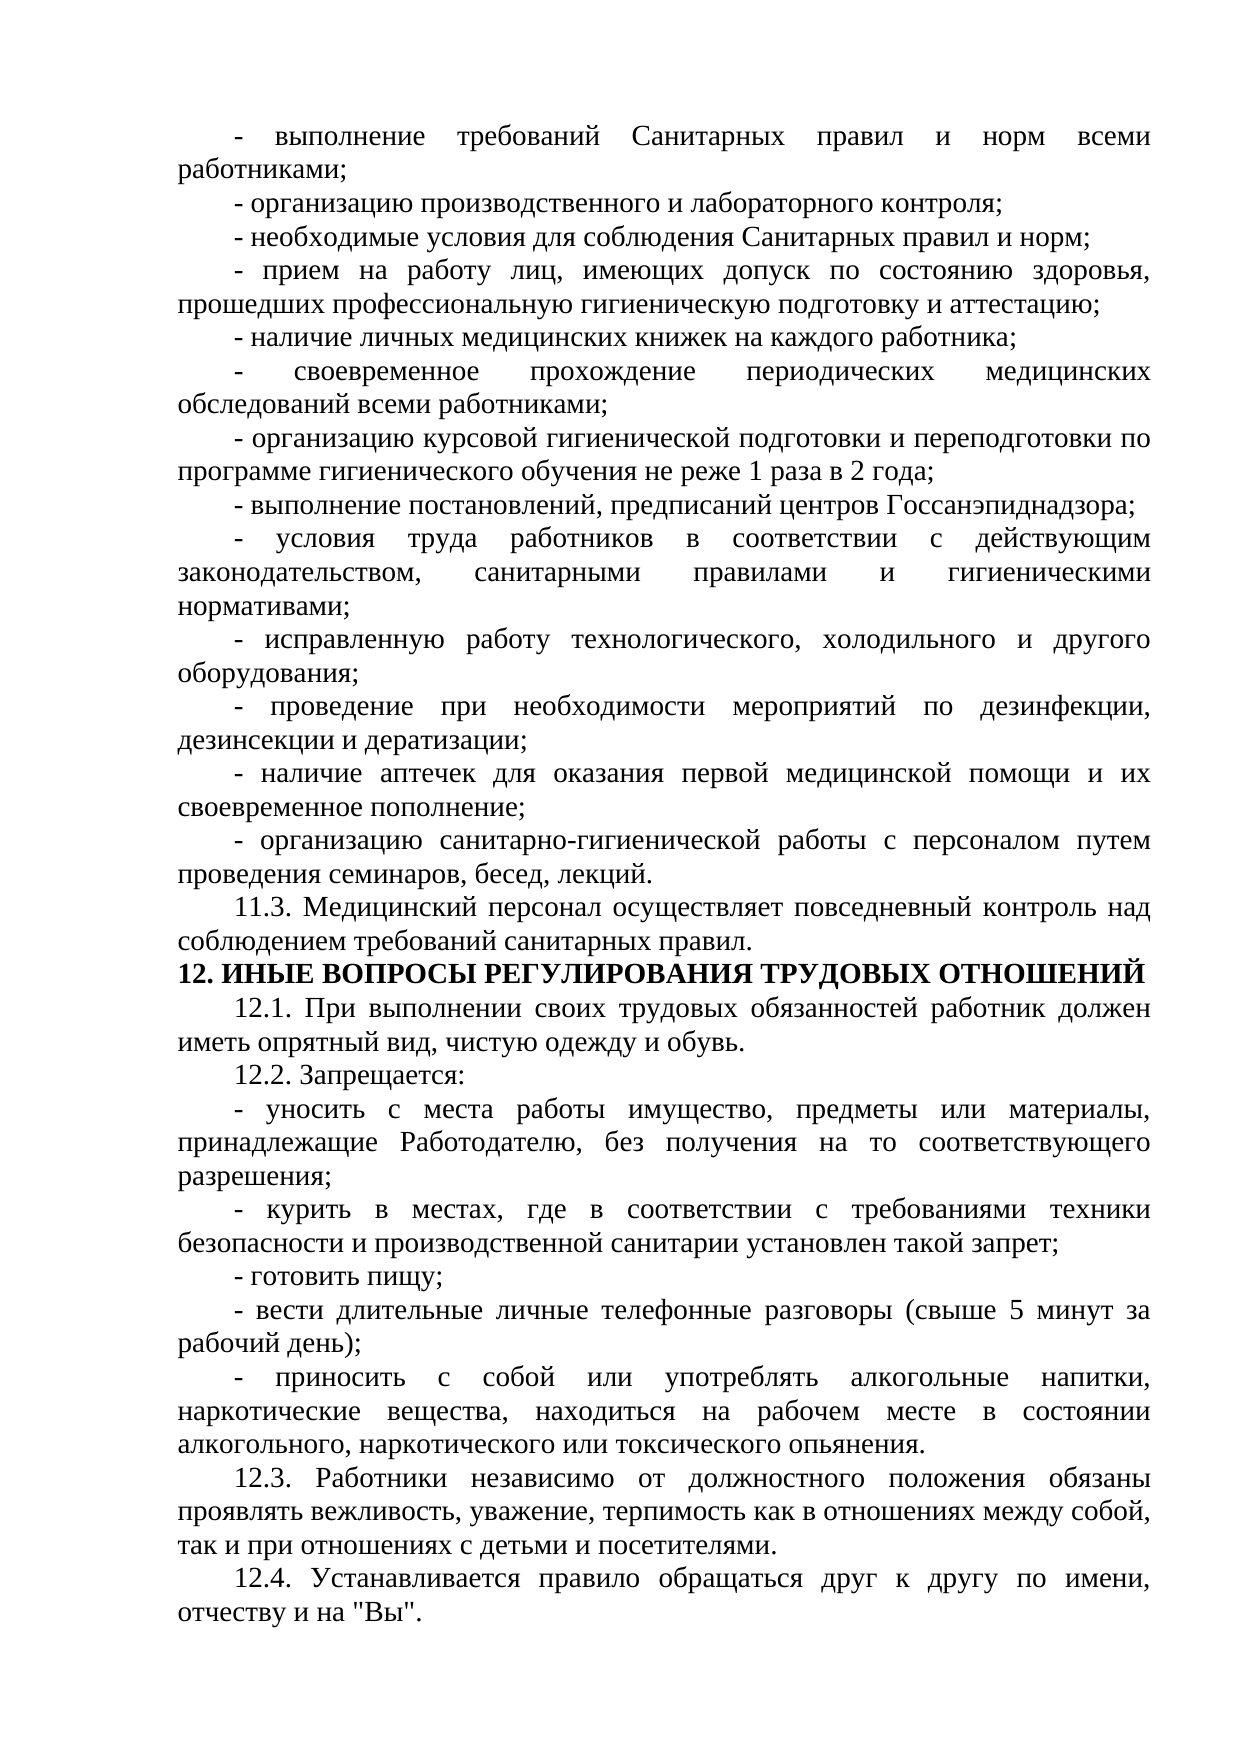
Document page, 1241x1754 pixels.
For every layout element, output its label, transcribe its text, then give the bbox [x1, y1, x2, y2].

text 12.1. При выполнении своих трудовых обязанностей работник должен иметь опрятный вид, чистую одежду и обувь. [177, 990, 1152, 1057]
text - прием на работу лиц, имеющих допуск по состоянию здоровья, прошедших профессиональную гигиеническую подготовку и аттестацию; [177, 252, 1152, 319]
text - приносить с собой или употреблять алкогольные напитки, наркотические вещества, находиться на рабочем месте в состоянии алкогольного, наркотического или токсического опьянения. [177, 1359, 1152, 1460]
text - готовить пищу; [177, 1258, 1152, 1292]
text 11.3. Медицинский персонал осуществляет повседневный контроль над соблюдением требований санитарных правил. [177, 889, 1152, 957]
text - своевременное прохождение периодических медицинских обследований всеми работниками; [177, 353, 1152, 420]
text - наличие личных медицинских книжек на каждого работника; [177, 319, 1152, 353]
text - организацию санитарно-гигиенической работы с персоналом путем проведения семинаров, бесед, лекций. [177, 822, 1152, 889]
text 12.4. Устанавливается правило обращаться друг к другу по имени, отчеству и на "Вы". [177, 1560, 1152, 1627]
text - выполнение постановлений, предписаний центров Госсанэпиднадзора; [177, 487, 1152, 521]
text - необходимые условия для соблюдения Санитарных правил и норм; [177, 219, 1152, 252]
text - наличие аптечек для оказания первой медицинской помощи и их своевременное пополнение; [177, 755, 1152, 822]
text - условия труда работников в соответствии с действующим законодательством, санитарными правилами и гигиеническими нормативами; [177, 521, 1152, 621]
text 12. ИНЫЕ ВОПРОСЫ РЕГУЛИРОВАНИЯ ТРУДОВЫХ ОТНОШЕНИЙ [177, 957, 1152, 990]
text - уносить с места работы имущество, предметы или материалы, принадлежащие Работодателю, без получения на то соответствующего разрешения; [177, 1091, 1152, 1191]
text - выполнение требований Санитарных правил и норм всеми работниками; [177, 118, 1152, 185]
text - вести длительные личные телефонные разговоры (свыше 5 минут за рабочий день); [177, 1292, 1152, 1359]
text - организацию курсовой гигиенической подготовки и переподготовки по программе гигиенического обучения не реже 1 раза в 2 года; [177, 420, 1152, 487]
text 12.3. Работники независимо от должностного положения обязаны проявлять вежливость, уважение, терпимость как в отношениях между собой, так и при отношениях с детьми и посетителями. [177, 1460, 1152, 1560]
text - исправленную работу технологического, холодильного и другого оборудования; [177, 621, 1152, 688]
text - курить в местах, где в соответствии с требованиями техники безопасности и производственной санитарии установлен такой запрет; [177, 1191, 1152, 1258]
text 12.2. Запрещается: [177, 1057, 1152, 1091]
text - организацию производственного и лабораторного контроля; [177, 185, 1152, 219]
text - проведение при необходимости мероприятий по дезинфекции, дезинсекции и дератизации; [177, 688, 1152, 755]
